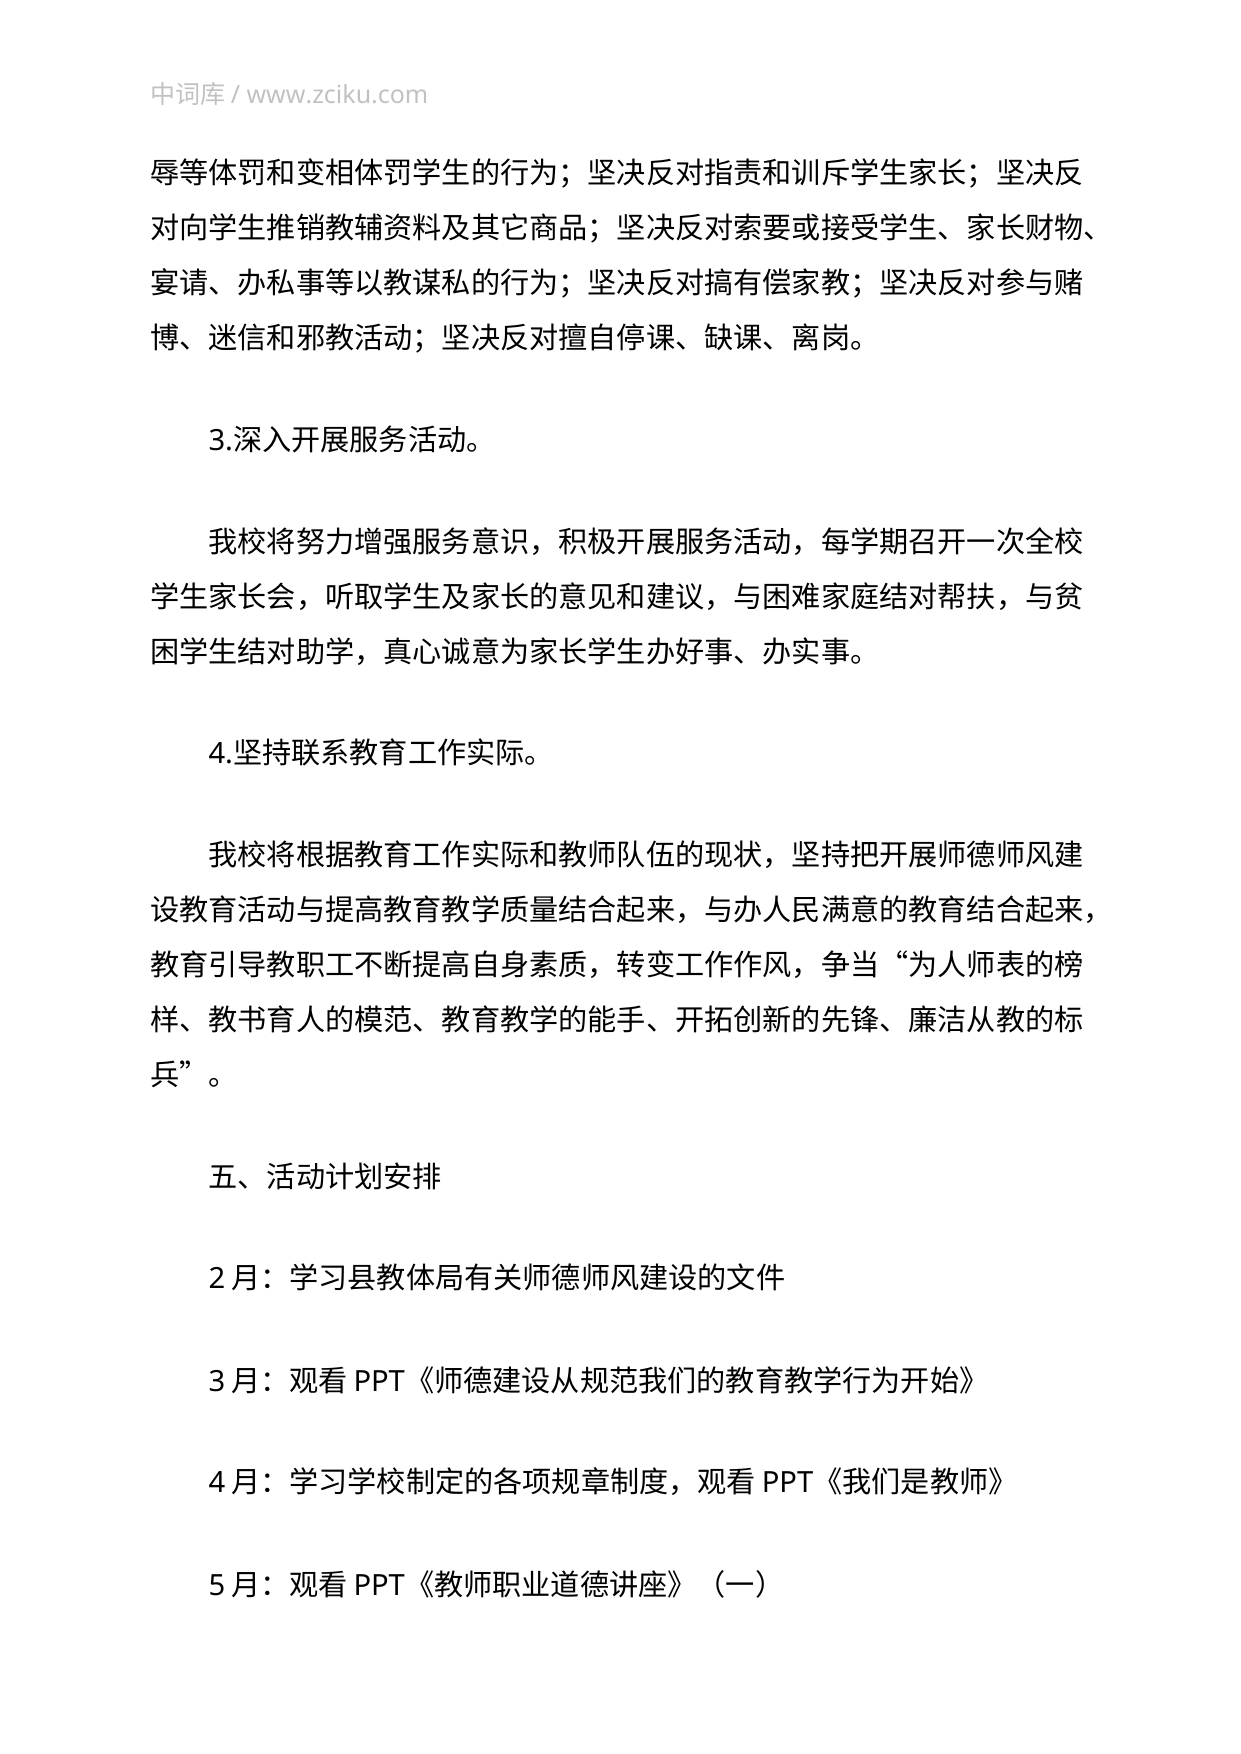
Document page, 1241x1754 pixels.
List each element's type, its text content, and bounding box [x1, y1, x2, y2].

text 3月：观看PPT《师德建设从规范我们的教育教学行为开始》 [150, 1357, 1090, 1399]
text 2月：学习县教体局有关师德师风建设的文件 [150, 1255, 1090, 1297]
text 五、活动计划安排 [150, 1153, 1090, 1196]
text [150, 150, 1090, 357]
text 我校将努力增强服务意识，积极开展服务活动，每学期召开一次全校学生家长会，听取学生及家长的意见和建议，与困难家庭结对帮扶，与贫困学生结对助学，真心诚意为家长学生办好事、办实事。 [150, 518, 1090, 671]
text 我校将根据教育工作实际和教师队伍的现状，坚持把开展师德师风建设教育活动与提高教育教学质量结合起来，与办人民满意的教育结合起来，教育引导教职工不断提高自身素质，转变工作作风，争当“为人师表的榜样、教书育人的模范、教育教学的能手、开拓创新的先锋、廉洁从教的标兵”。 [150, 832, 1090, 1094]
text 4.坚持联系教育工作实际。 [150, 730, 1090, 772]
text 4月：学习学校制定的各项规章制度，观看PPT《我们是教师》 [150, 1459, 1090, 1501]
text 3.深入开展服务活动。 [150, 416, 1090, 459]
text 5月：观看PPT《教师职业道德讲座》（一） [150, 1561, 1090, 1603]
